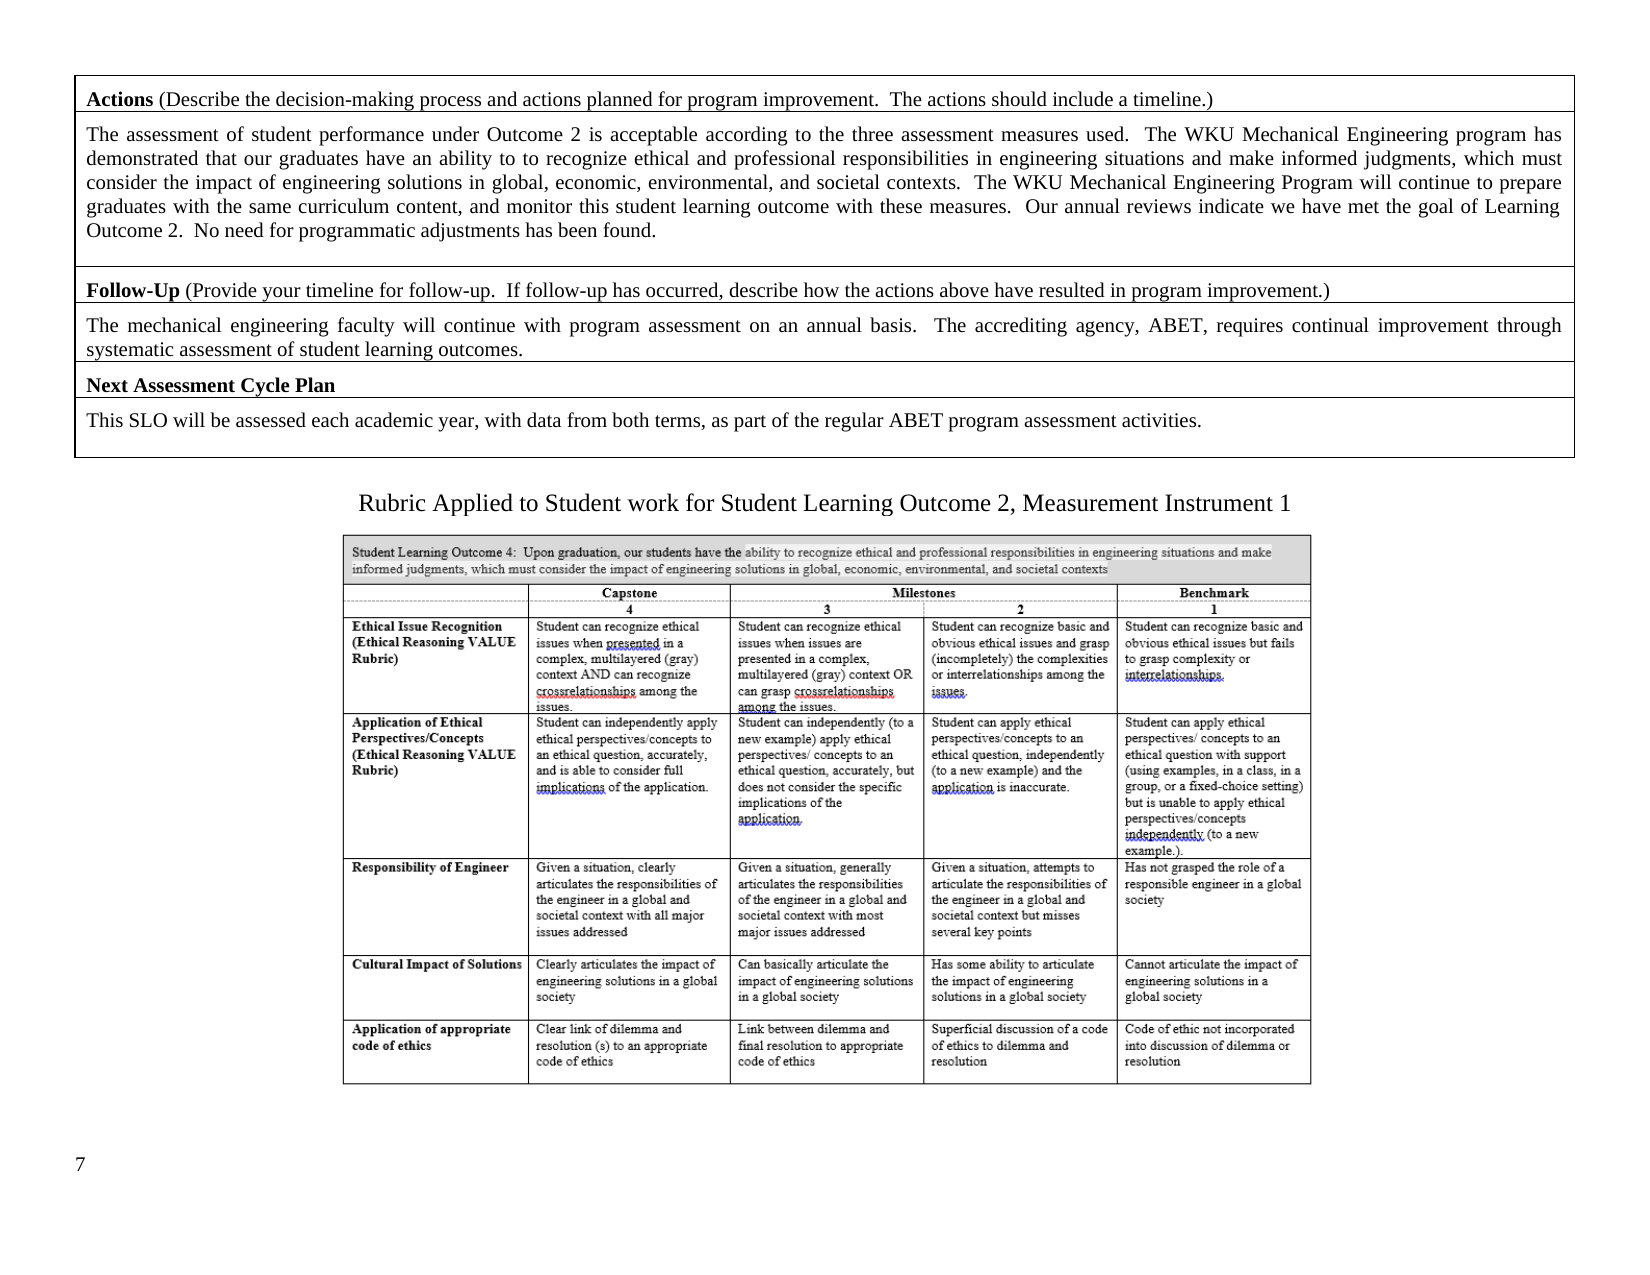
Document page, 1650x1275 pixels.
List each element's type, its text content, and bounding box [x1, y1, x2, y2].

table_cell Follow-Up (Provide your timeline for follow-up. If follow-up has occurred, describe how the actions above have resulted in program improvement.) [76, 267, 1574, 302]
table_header Actions (Describe the decision-making process and actions planned for program improvement. The actions should include a timeline.) [76, 76, 1574, 111]
table_cell The mechanical engineering faculty will continue with program assessment on an annual basis. The accrediting agency, ABET, requires continual improvement through systematic assessment of student learning outcomes. [76, 303, 1574, 361]
text Rubric Applied to Student work for Student Learning Outcome 2, Measurement Instrument 1 [75, 488, 1575, 517]
table_cell The assessment of student performance under Outcome 2 is acceptable according to the three assessment measures used. The WKU Mechanical Engineering program has demonstrated that our graduates have an ability to to recognize ethical and professional responsibilities in engineering situations and make informed judgments, which must consider the impact of engineering solutions in global, economic, environmental, and societal contexts. The WKU Mechanical Engineering Program will continue to prepare graduates with the same curriculum content, and monitor this student learning outcome with these measures. Our annual reviews indicate we have met the goal of Learning Outcome 2. No need for programmatic adjustments has been found. [76, 112, 1574, 266]
table_cell Next Assessment Cycle Plan [76, 362, 1574, 397]
table_cell This SLO will be assessed each academic year, with data from both terms, as part of the regular ABET program assessment activities. [76, 398, 1574, 457]
picture [321, 516, 1329, 1100]
